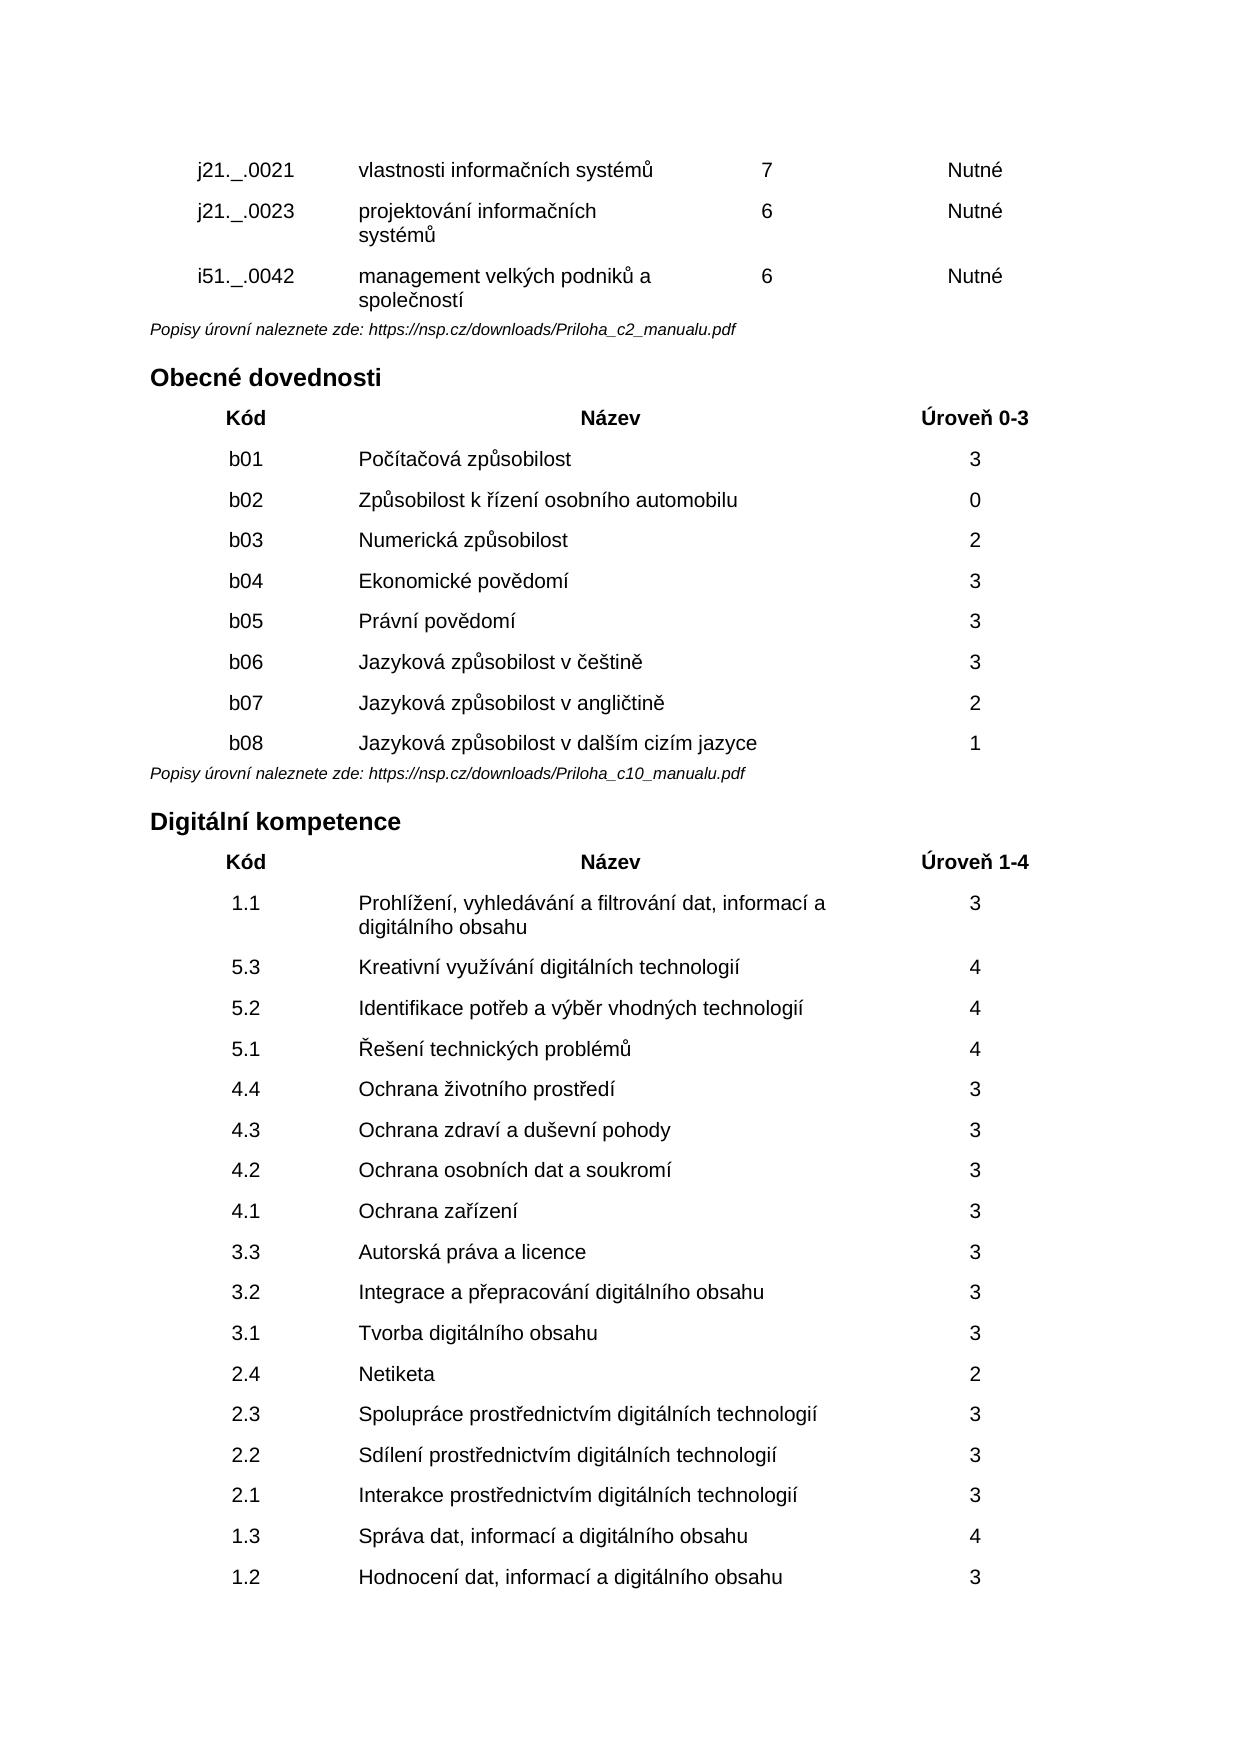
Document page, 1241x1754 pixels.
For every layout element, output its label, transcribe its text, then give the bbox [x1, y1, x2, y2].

table_cell 5.1 [142, 1028, 350, 1069]
table_cell 3 [871, 882, 1079, 947]
table_cell b01 [142, 439, 350, 479]
table_cell Nutné [871, 191, 1079, 255]
table_cell 3 [871, 601, 1079, 642]
table_cell Nutné [871, 150, 1079, 191]
table_cell 3 [871, 1150, 1079, 1191]
table_cell Ekonomické povědomí [350, 560, 871, 601]
subtitle Digitální kompetence [150, 807, 1090, 835]
table_cell 4.1 [142, 1191, 350, 1231]
table_cell 1 [871, 723, 1079, 763]
table_cell 4 [871, 1028, 1079, 1069]
table_cell Ochrana životního prostředí [350, 1069, 871, 1109]
table_cell b08 [142, 723, 350, 763]
table_cell 0 [871, 479, 1079, 520]
table_cell Identifikace potřeb a výběr vhodných technologií [350, 988, 871, 1028]
table_cell 3 [871, 1069, 1079, 1109]
table_header Úroveň 1-4 [871, 842, 1079, 882]
table_cell 2 [871, 1353, 1079, 1394]
table_cell Jazyková způsobilost v dalším cizím jazyce [350, 723, 871, 763]
table_cell Prohlížení, vyhledávání a filtrování dat, informací a digitálního obsahu [350, 882, 871, 947]
table_header Kód [142, 398, 350, 438]
table_header Název [350, 398, 871, 438]
subtitle Obecné dovednosti [150, 363, 1090, 392]
table_cell 2.1 [142, 1475, 350, 1516]
table_cell 1.1 [142, 882, 350, 947]
table_cell Řešení technických problémů [350, 1028, 871, 1069]
table_cell projektování informačních systémů [350, 191, 662, 255]
table_cell 3 [871, 1272, 1079, 1312]
table_cell j21._.0021 [142, 150, 350, 191]
table_cell j21._.0023 [142, 191, 350, 255]
table_cell 1.2 [142, 1556, 350, 1597]
table_cell vlastnosti informačních systémů [350, 150, 662, 191]
table_cell 2 [871, 682, 1079, 723]
table_cell 3.1 [142, 1313, 350, 1353]
table_cell 3 [871, 1109, 1079, 1150]
table_cell 3 [871, 1556, 1079, 1597]
table_cell 3 [871, 560, 1079, 601]
table_cell Integrace a přepracování digitálního obsahu [350, 1272, 871, 1312]
table_cell Ochrana zdraví a duševní pohody [350, 1109, 871, 1150]
table_cell b07 [142, 682, 350, 723]
table_cell 4 [871, 988, 1079, 1028]
table_cell 2.3 [142, 1394, 350, 1434]
table_cell Spolupráce prostřednictvím digitálních technologií [350, 1394, 871, 1434]
text Popisy úrovní naleznete zde: https://nsp.cz/downloads/Priloha_c10_manualu.pdf [150, 763, 1090, 783]
table_cell Jazyková způsobilost v angličtině [350, 682, 871, 723]
table_cell 3.2 [142, 1272, 350, 1312]
table_header Úroveň 0-3 [871, 398, 1079, 438]
table_cell 6 [663, 191, 871, 255]
text Popisy úrovní naleznete zde: https://nsp.cz/downloads/Priloha_c2_manualu.pdf [150, 320, 1090, 339]
table_cell 3 [871, 1231, 1079, 1272]
table_cell 2 [871, 520, 1079, 560]
table_cell Nutné [871, 255, 1079, 320]
table_cell i51._.0042 [142, 255, 350, 320]
table_cell 4 [871, 1516, 1079, 1556]
table_cell Interakce prostřednictvím digitálních technologií [350, 1475, 871, 1516]
table_cell 3 [871, 1191, 1079, 1231]
table_cell 3 [871, 1475, 1079, 1516]
table_cell Hodnocení dat, informací a digitálního obsahu [350, 1556, 871, 1597]
table_cell 5.2 [142, 988, 350, 1028]
table_cell Ochrana osobních dat a soukromí [350, 1150, 871, 1191]
table_cell Správa dat, informací a digitálního obsahu [350, 1516, 871, 1556]
table_cell b05 [142, 601, 350, 642]
table_cell Kreativní využívání digitálních technologií [350, 947, 871, 987]
table_cell Sdílení prostřednictvím digitálních technologií [350, 1434, 871, 1475]
table_cell 3 [871, 1394, 1079, 1434]
table_cell Způsobilost k řízení osobního automobilu [350, 479, 871, 520]
table_cell b06 [142, 642, 350, 682]
table_cell b02 [142, 479, 350, 520]
table_cell management velkých podniků a společností [350, 255, 662, 320]
table_cell 3.3 [142, 1231, 350, 1272]
table_cell 1.3 [142, 1516, 350, 1556]
table_header Kód [142, 842, 350, 882]
table_cell b04 [142, 560, 350, 601]
table_cell 4.2 [142, 1150, 350, 1191]
table_cell Autorská práva a licence [350, 1231, 871, 1272]
table_cell Netiketa [350, 1353, 871, 1394]
table_cell 5.3 [142, 947, 350, 987]
table_cell 7 [663, 150, 871, 191]
table_cell 4 [871, 947, 1079, 987]
table_cell 4.3 [142, 1109, 350, 1150]
table_cell Právní povědomí [350, 601, 871, 642]
table_cell 2.4 [142, 1353, 350, 1394]
table_cell 3 [871, 439, 1079, 479]
table_cell 6 [663, 255, 871, 320]
table_cell Počítačová způsobilost [350, 439, 871, 479]
table_cell Jazyková způsobilost v češtině [350, 642, 871, 682]
table_header Název [350, 842, 871, 882]
table_cell Numerická způsobilost [350, 520, 871, 560]
table_cell 4.4 [142, 1069, 350, 1109]
table_cell 3 [871, 642, 1079, 682]
table_cell 3 [871, 1313, 1079, 1353]
table_cell b03 [142, 520, 350, 560]
table_cell 2.2 [142, 1434, 350, 1475]
table_cell 3 [871, 1434, 1079, 1475]
table_cell Ochrana zařízení [350, 1191, 871, 1231]
table_cell Tvorba digitálního obsahu [350, 1313, 871, 1353]
